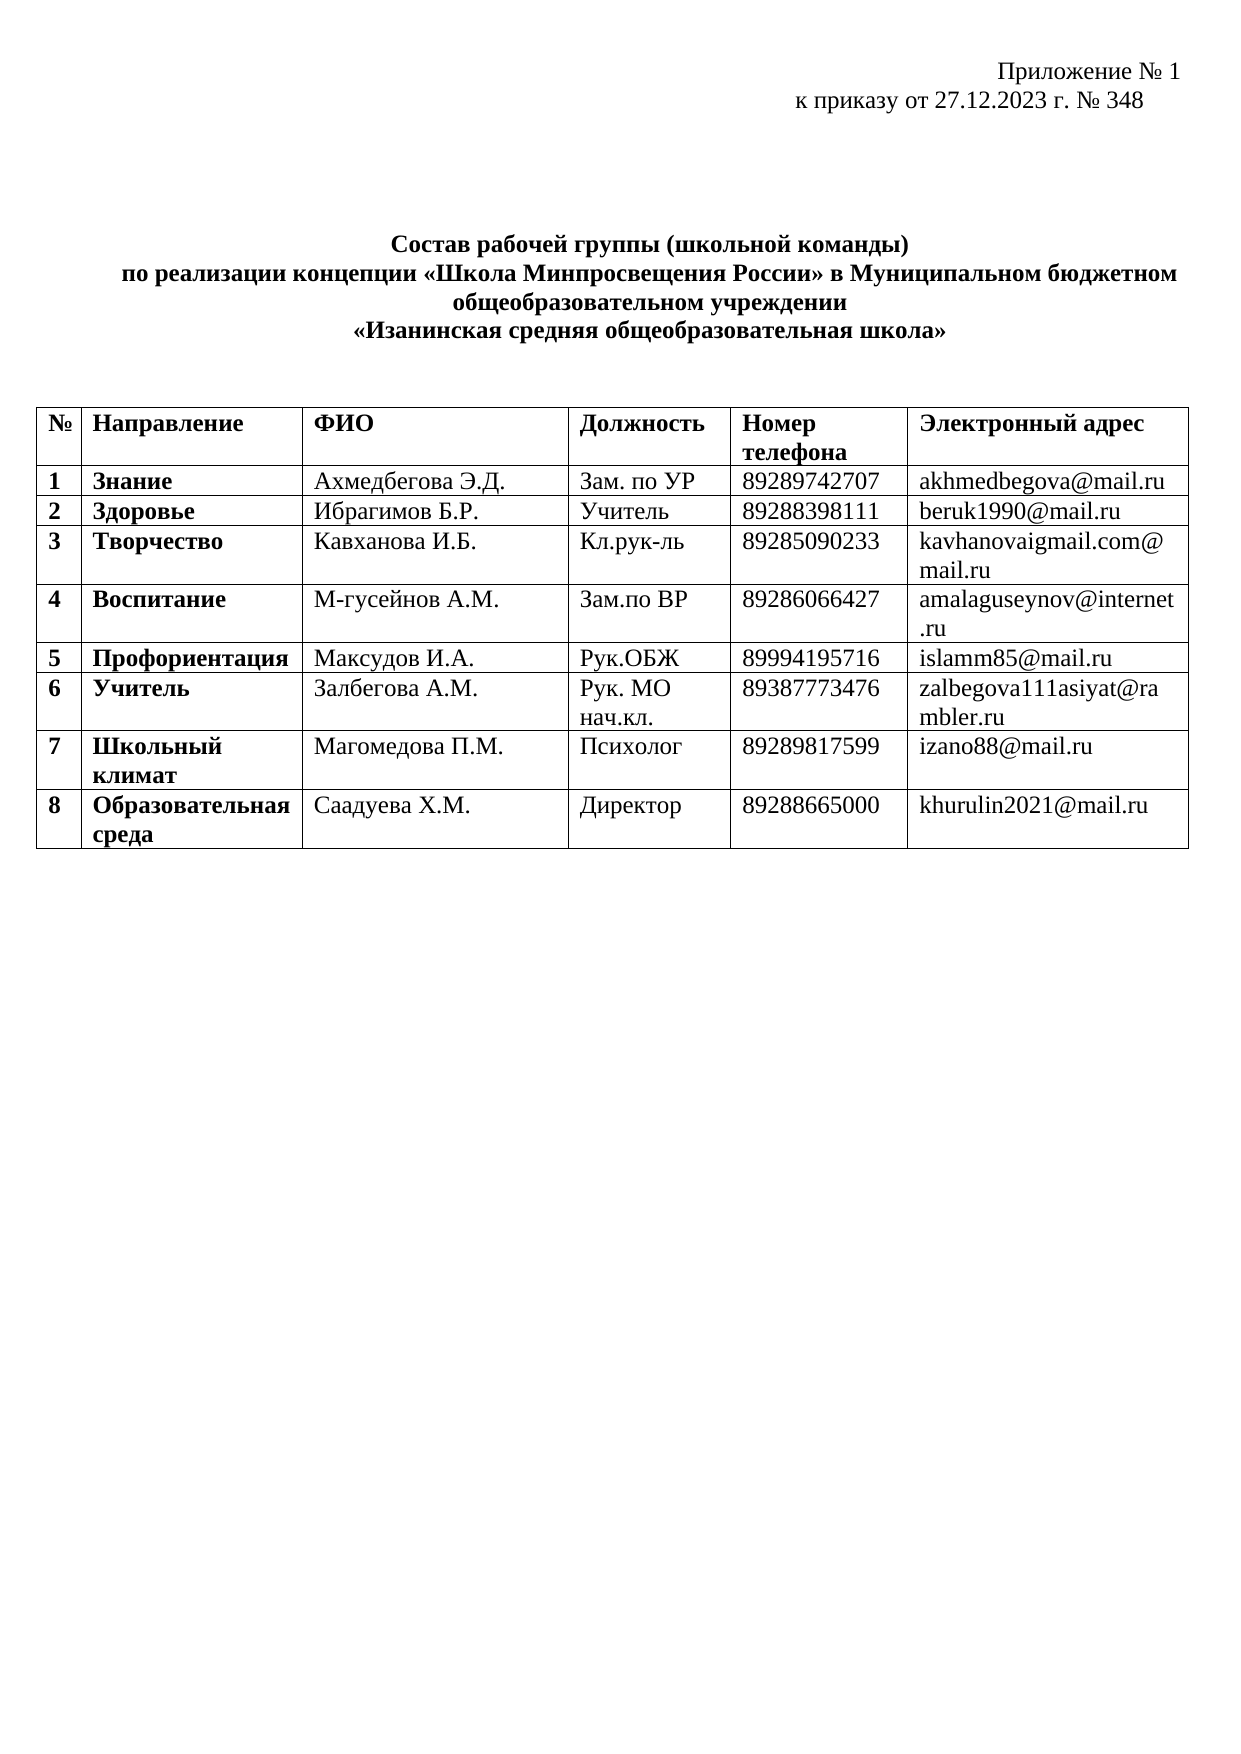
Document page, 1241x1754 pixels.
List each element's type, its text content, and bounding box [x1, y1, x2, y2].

table_cell Залбегова А.М. [303, 673, 568, 730]
table_cell 4 [37, 585, 81, 642]
table_cell Зам.по ВР [569, 585, 730, 642]
table_cell Школьный климат [82, 731, 302, 789]
table_cell 89289742707 [731, 466, 907, 495]
table_cell Саадуева Х.М. [303, 790, 568, 847]
table_header ФИО [303, 408, 568, 465]
table_cell Воспитание [82, 585, 302, 642]
table_cell Ибрагимов Б.Р. [303, 496, 568, 525]
table_cell 89285090233 [731, 526, 907, 583]
table_cell amalaguseynov@internet.ru [908, 585, 1188, 642]
table_cell 89387773476 [731, 673, 907, 730]
table_cell Кавханова И.Б. [303, 526, 568, 583]
table_header Номер телефона [731, 408, 907, 465]
table_header Электронный адрес [908, 408, 1188, 465]
text Состав рабочей группы (школьной команды) [121, 229, 1178, 258]
table_cell 89286066427 [731, 585, 907, 642]
table_cell 6 [37, 673, 81, 730]
table_cell Творчество [82, 526, 302, 583]
table_cell 8 [37, 790, 81, 847]
table_cell zalbegova111asiyat@rambler.ru [908, 673, 1188, 730]
table_cell akhmedbegova@mail.ru [908, 466, 1188, 495]
table_cell 5 [37, 643, 81, 672]
table_cell М-гусейнов А.М. [303, 585, 568, 642]
table_cell Рук. МО нач.кл. [569, 673, 730, 730]
table_cell Кл.рук-ль [569, 526, 730, 583]
table_header Должность [569, 408, 730, 465]
table_cell 1 [37, 466, 81, 495]
table_cell Директор [569, 790, 730, 847]
table_cell 89994195716 [731, 643, 907, 672]
table_cell 89289817599 [731, 731, 907, 789]
table_cell 2 [37, 496, 81, 525]
table_cell 89288665000 [731, 790, 907, 847]
table_cell Учитель [569, 496, 730, 525]
table_cell Ахмедбегова Э.Д. [303, 466, 568, 495]
table_cell izano88@mail.ru [908, 731, 1188, 789]
table_header № [37, 408, 81, 465]
table_cell 7 [37, 731, 81, 789]
table_cell khurulin2021@mail.ru [908, 790, 1188, 847]
table_cell Максудов И.А. [303, 643, 568, 672]
table_cell Зам. по УР [569, 466, 730, 495]
table_header Направление [82, 408, 302, 465]
text Приложение № 1 к приказу от 27.12.2023 г. № 348 [795, 56, 1183, 114]
table_cell Знание [82, 466, 302, 495]
table_cell 89288398111 [731, 496, 907, 525]
table_cell Образовательная среда [82, 790, 302, 847]
text «Изанинская средняя общеобразовательная школа» [121, 316, 1178, 344]
table_cell Профориентация [82, 643, 302, 672]
table_cell Рук.ОБЖ [569, 643, 730, 672]
table_cell islamm85@mail.ru [908, 643, 1188, 672]
table_cell 3 [37, 526, 81, 583]
table_cell kavhanovaigmail.com@mail.ru [908, 526, 1188, 583]
table_cell Здоровье [82, 496, 302, 525]
table_cell Психолог [569, 731, 730, 789]
table_cell beruk1990@mail.ru [908, 496, 1188, 525]
table_cell Учитель [82, 673, 302, 730]
text по реализации концепции «Школа Минпросвещения России» в Муниципальном бюджетном общеобразовательном учреждении [121, 258, 1178, 316]
table_cell Магомедова П.М. [303, 731, 568, 789]
